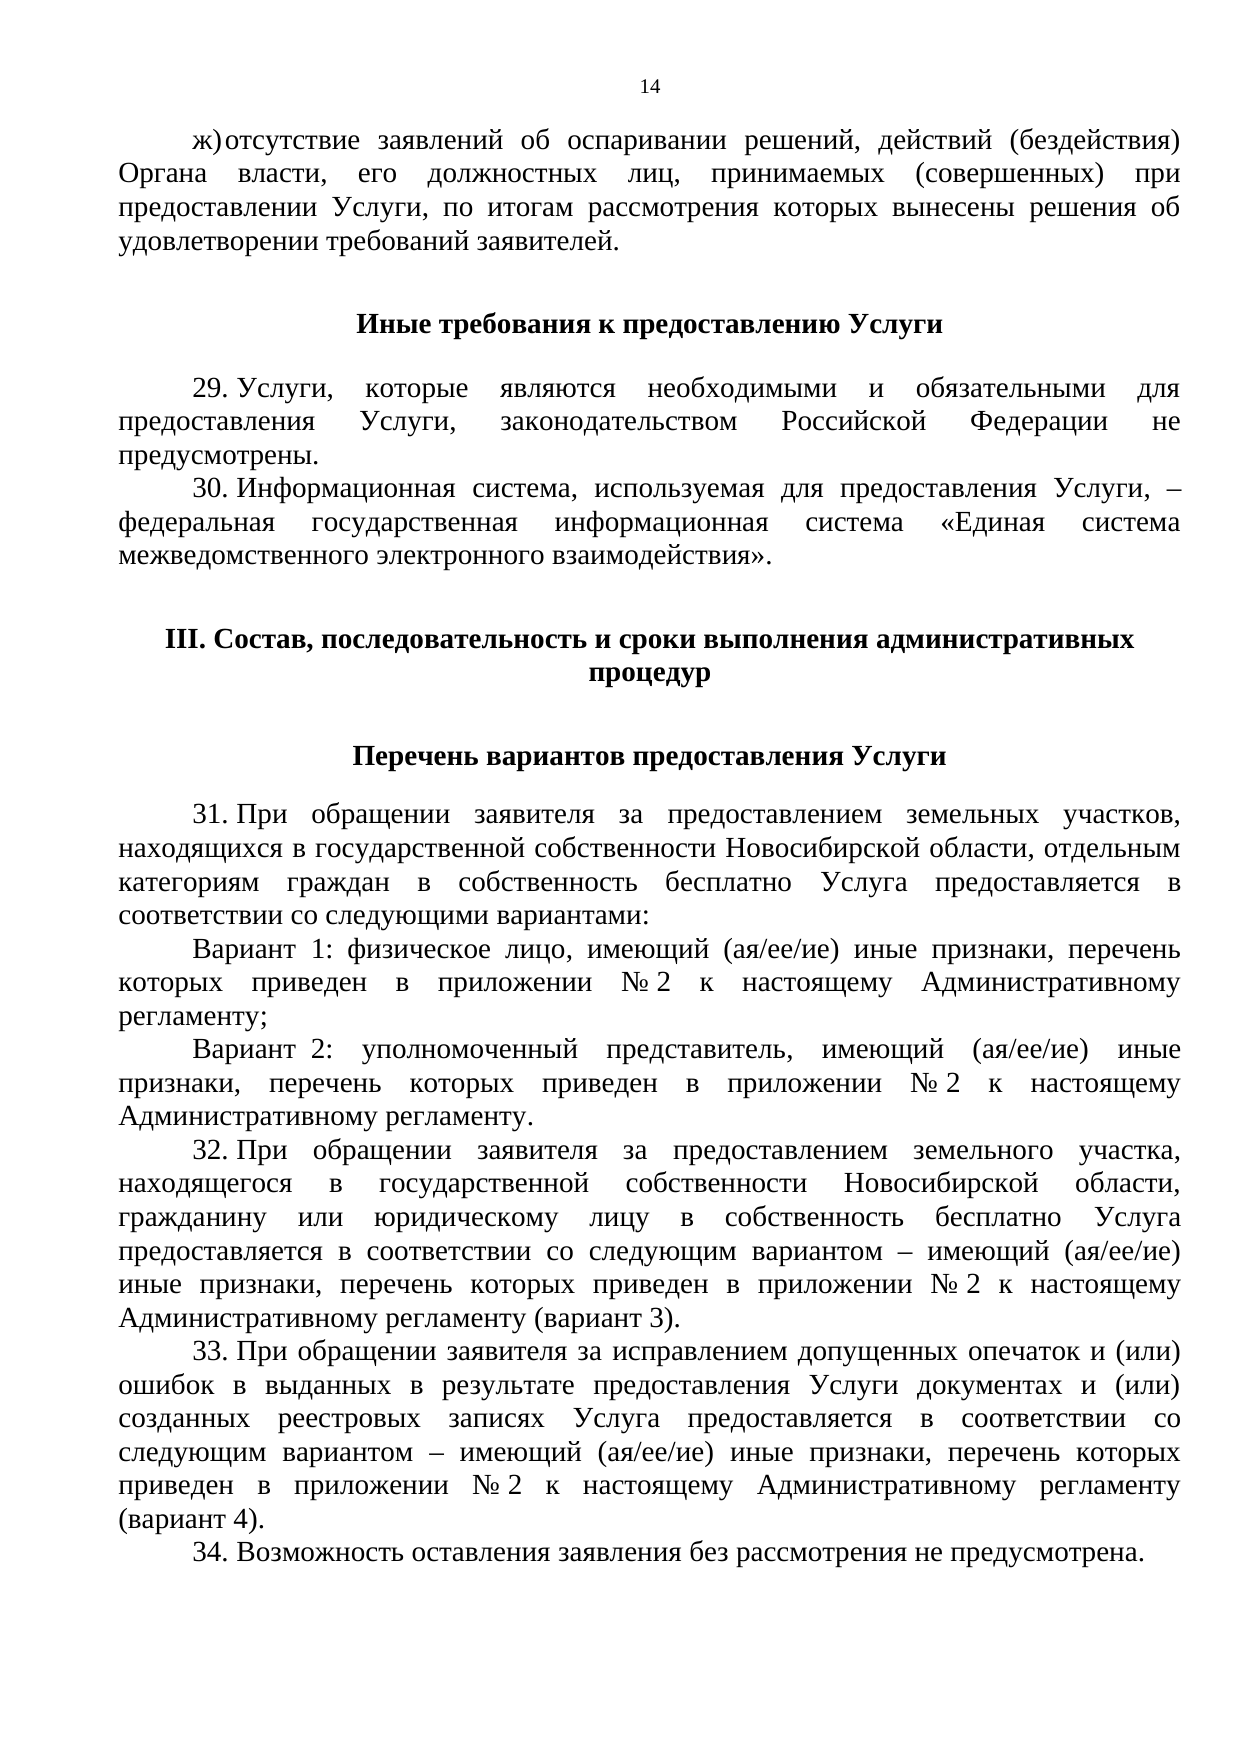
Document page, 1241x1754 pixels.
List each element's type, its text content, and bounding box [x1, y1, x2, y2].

text Перечень вариантов предоставления Услуги [118, 738, 1181, 772]
list При обращении заявителя за предоставлением земельного участка, находящегося в государственной собственности Новосибирской области, гражданину или юридическому лицу в собственность бесплатно Услуга предоставляется в соответствии со следующим вариантом – имеющий (ая/ее/ие) иные признаки, перечень которых приведен в приложении № 2 к настоящему Административному регламенту (вариант 3). [118, 1132, 1181, 1333]
list При обращении заявителя за предоставлением земельных участков, находящихся в государственной собственности Новосибирской области, отдельным категориям граждан в собственность бесплатно Услуга предоставляется в соответствии со следующими вариантами: [118, 797, 1181, 931]
list Возможность оставления заявления без рассмотрения не предусмотрена. [118, 1534, 1181, 1568]
list При обращении заявителя за исправлением допущенных опечаток и (или) ошибок в выданных в результате предоставления Услуги документах и (или) созданных реестровых записях Услуга предоставляется в соответствии со следующим вариантом – имеющий (ая/ее/ие) иные признаки, перечень которых приведен в приложении № 2 к настоящему Административному регламенту (вариант 4). [118, 1333, 1181, 1534]
text III. Состав, последовательность и сроки выполнения административных процедур [118, 621, 1181, 688]
list отсутствие заявлений об оспаривании решений, действий (бездействия) Органа власти, его должностных лиц, принимаемых (совершенных) при предоставлении Услуги, по итогам рассмотрения которых вынесены решения об удовлетворении требований заявителей. [118, 122, 1181, 256]
text Иные требования к предоставлению Услуги [118, 306, 1181, 340]
list Услуги, которые являются необходимыми и обязательными для предоставления Услуги, законодательством Российской Федерации не предусмотрены. [118, 370, 1181, 470]
text Вариант 1: физическое лицо, имеющий (ая/ее/ие) иные признаки, перечень которых приведен в приложении № 2 к настоящему Административному регламенту; [118, 931, 1181, 1031]
text Вариант 2: уполномоченный представитель, имеющий (ая/ее/ие) иные признаки, перечень которых приведен в приложении № 2 к настоящему Административному регламенту. [118, 1031, 1181, 1132]
list Информационная система, используемая для предоставления Услуги, – федеральная государственная информационная система «Единая система межведомственного электронного взаимодействия». [118, 470, 1181, 571]
